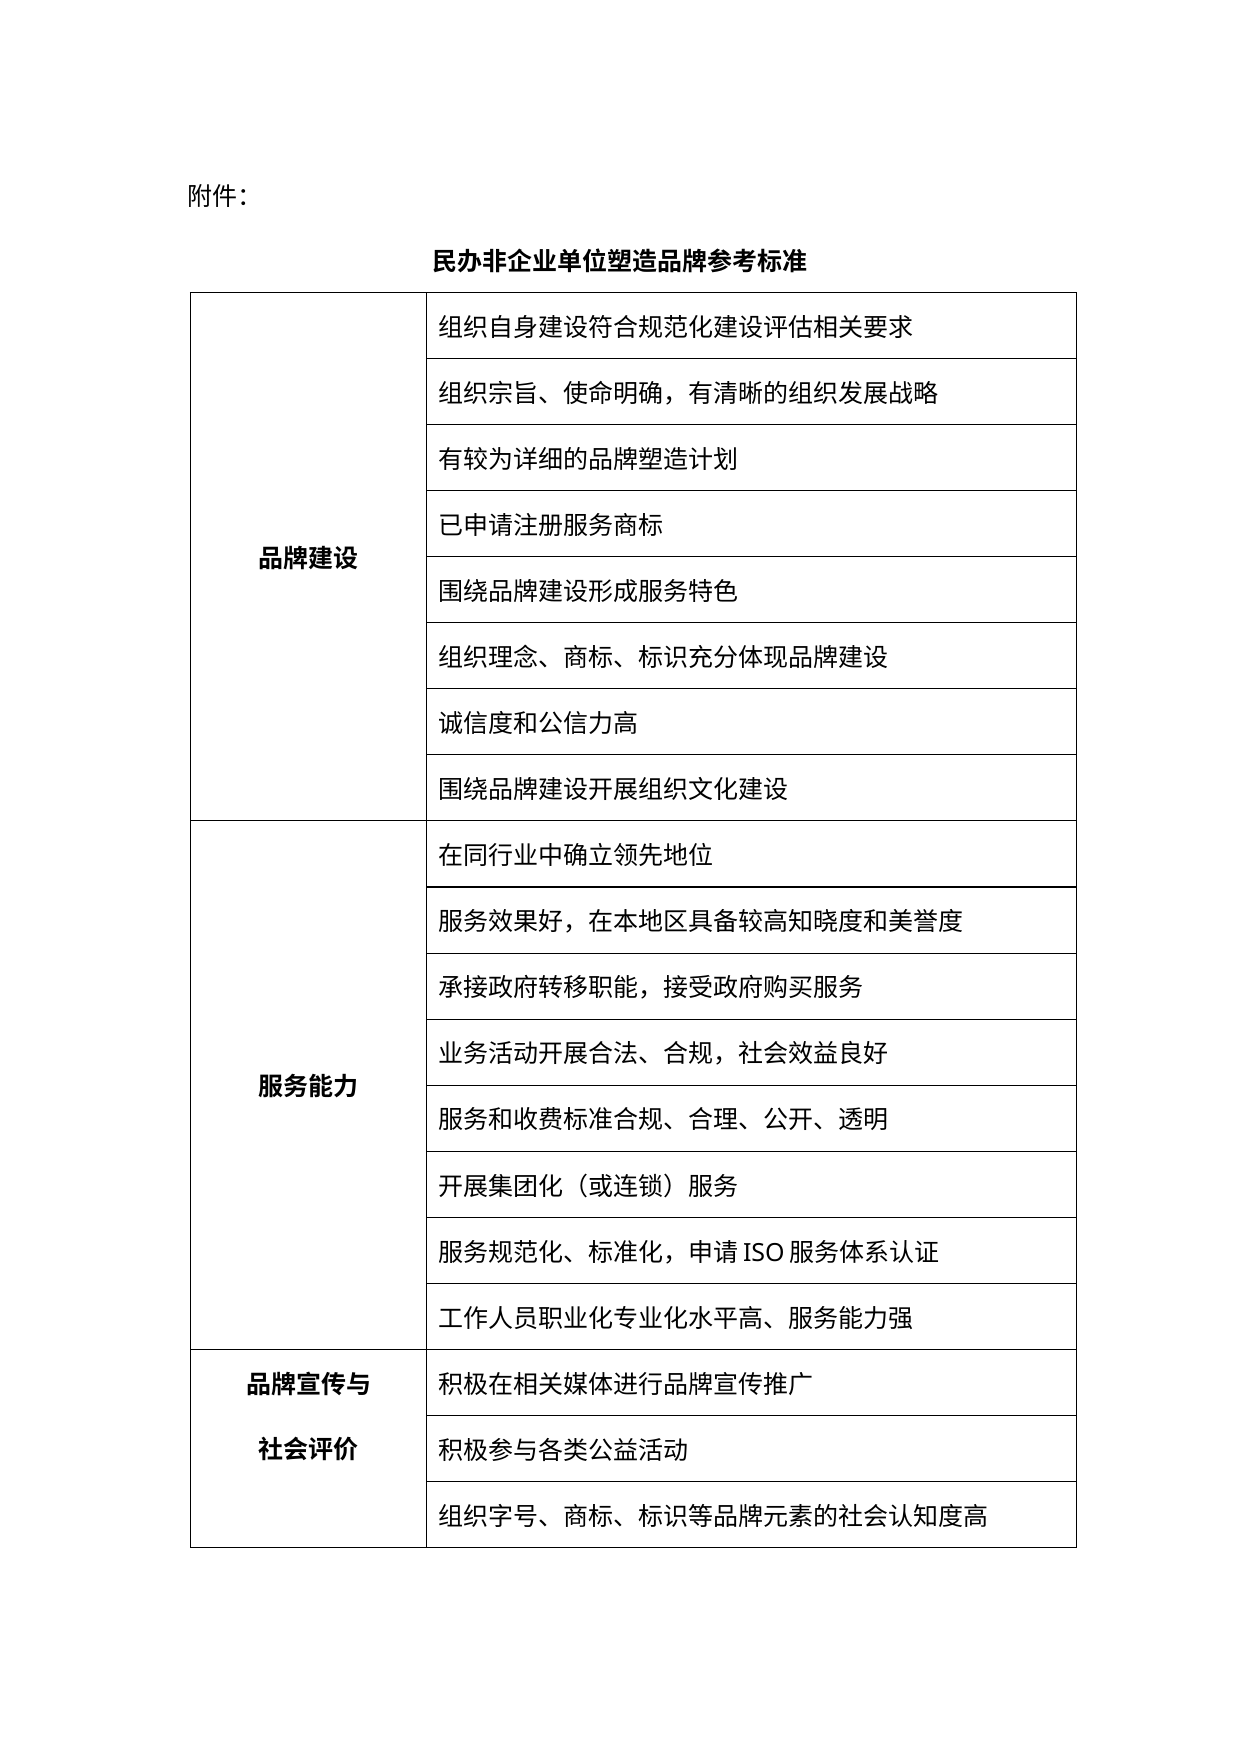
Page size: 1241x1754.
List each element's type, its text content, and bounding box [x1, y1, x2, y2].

table_cell 围绕品牌建设开展组织文化建设 [427, 755, 1076, 820]
table_cell 组织理念、商标、标识充分体现品牌建设 [427, 623, 1076, 688]
table_cell 服务规范化、标准化，申请ISO服务体系认证 [427, 1218, 1076, 1283]
table_cell 在同行业中确立领先地位 [427, 821, 1076, 886]
table_cell 工作人员职业化专业化水平高、服务能力强 [427, 1284, 1076, 1349]
table_cell 开展集团化（或连锁）服务 [427, 1152, 1076, 1217]
text 附件： [187, 162, 1053, 227]
table_header 品牌建设 [191, 293, 426, 820]
table_cell 服务能力 [191, 821, 426, 1349]
table_cell 有较为详细的品牌塑造计划 [427, 425, 1076, 490]
table_cell 积极在相关媒体进行品牌宣传推广 [427, 1350, 1076, 1415]
table_cell 组织字号、商标、标识等品牌元素的社会认知度高 [427, 1482, 1076, 1547]
table_cell 承接政府转移职能，接受政府购买服务 [427, 954, 1076, 1018]
table_cell 积极参与各类公益活动 [427, 1416, 1076, 1481]
table_cell 组织宗旨、使命明确，有清晰的组织发展战略 [427, 359, 1076, 424]
table_cell 诚信度和公信力高 [427, 689, 1076, 754]
table_cell 服务效果好，在本地区具备较高知晓度和美誉度 [427, 888, 1076, 952]
table_cell 服务和收费标准合规、合理、公开、透明 [427, 1086, 1076, 1151]
table_cell 已申请注册服务商标 [427, 491, 1076, 556]
table_header 组织自身建设符合规范化建设评估相关要求 [427, 293, 1076, 358]
table_cell 围绕品牌建设形成服务特色 [427, 557, 1076, 622]
table_cell 业务活动开展合法、合规，社会效益良好 [427, 1020, 1076, 1084]
table_cell 品牌宣传与 社会评价 [191, 1350, 426, 1547]
text 民办非企业单位塑造品牌参考标准 [187, 227, 1053, 292]
